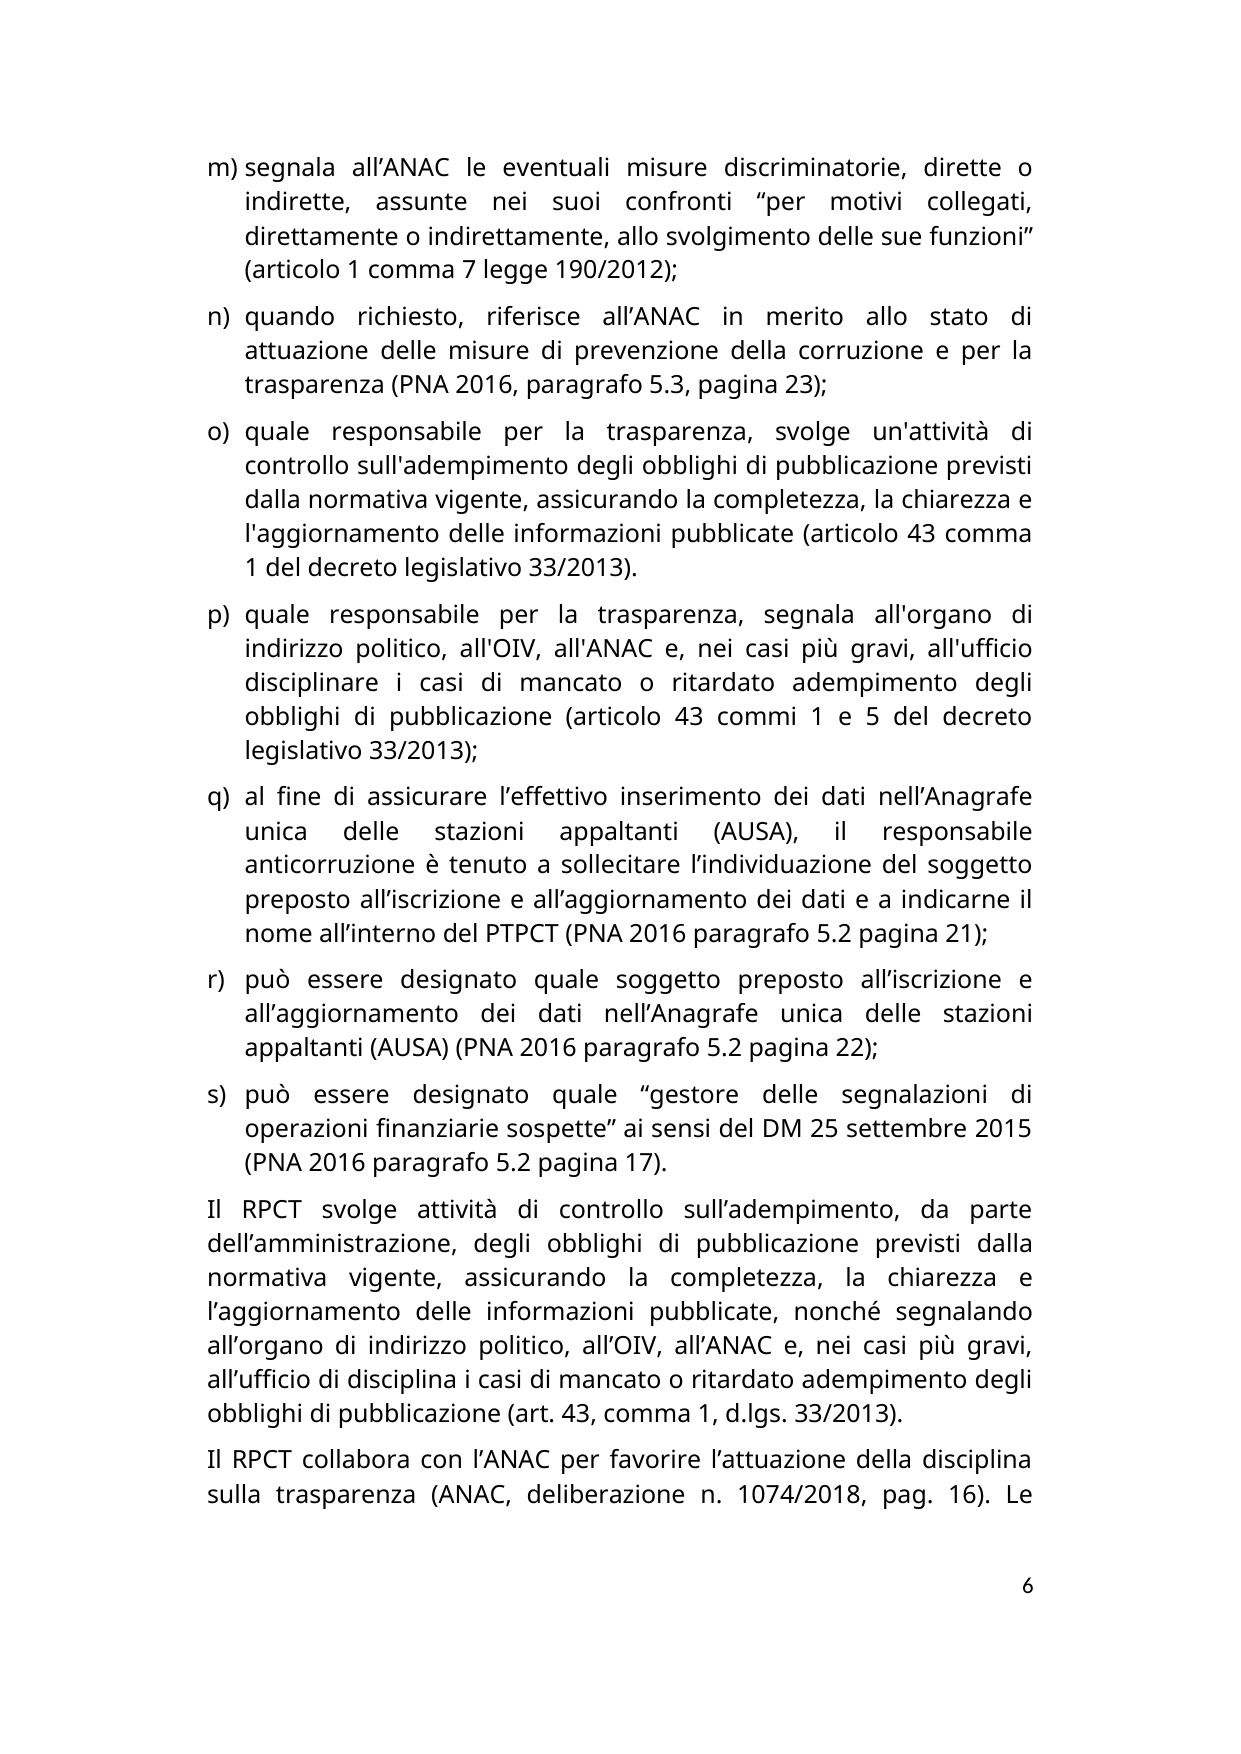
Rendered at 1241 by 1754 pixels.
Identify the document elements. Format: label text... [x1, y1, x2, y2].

list può essere designato quale “gestore delle segnalazioni di operazioni finanziarie sospette” ai sensi del DM 25 settembre 2015 (PNA 2016 paragrafo 5.2 pagina 17). [207, 1077, 1033, 1179]
list quale responsabile per la trasparenza, segnala all'organo di indirizzo politico, all'OIV, all'ANAC e, nei casi più gravi, all'ufficio disciplinare i casi di mancato o ritardato adempimento degli obblighi di pubblicazione (articolo 43 commi 1 e 5 del decreto legislativo 33/2013); [207, 596, 1033, 767]
list quando richiesto, riferisce all’ANAC in merito allo stato di attuazione delle misure di prevenzione della corruzione e per la trasparenza (PNA 2016, paragrafo 5.3, pagina 23); [207, 299, 1033, 401]
list può essere designato quale soggetto preposto all’iscrizione e all’aggiornamento dei dati nell’Anagrafe unica delle stazioni appaltanti (AUSA) (PNA 2016 paragrafo 5.2 pagina 22); [207, 962, 1033, 1064]
list al fine di assicurare l’effettivo inserimento dei dati nell’Anagrafe unica delle stazioni appaltanti (AUSA), il responsabile anticorruzione è tenuto a sollecitare l’individuazione del soggetto preposto all’iscrizione e all’aggiornamento dei dati e a indicarne il nome all’interno del PTPCT (PNA 2016 paragrafo 5.2 pagina 21); [207, 779, 1033, 949]
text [207, 1442, 1033, 1510]
list segnala all’ANAC le eventuali misure discriminatorie, dirette o indirette, assunte nei suoi confronti “per motivi collegati, direttamente o indirettamente, allo svolgimento delle sue funzioni” (articolo 1 comma 7 legge 190/2012); [207, 150, 1033, 286]
list quale responsabile per la trasparenza, svolge un'attività di controllo sull'adempimento degli obblighi di pubblicazione previsti dalla normativa vigente, assicurando la completezza, la chiarezza e l'aggiornamento delle informazioni pubblicate (articolo 43 comma 1 del decreto legislativo 33/2013). [207, 413, 1033, 584]
text Il RPCT svolge attività di controllo sull’adempimento, da parte dell’amministrazione, degli obblighi di pubblicazione previsti dalla normativa vigente, assicurando la completezza, la chiarezza e l’aggiornamento delle informazioni pubblicate, nonché segnalando all’organo di indirizzo politico, all’OIV, all’ANAC e, nei casi più gravi, all’ufficio di disciplina i casi di mancato o ritardato adempimento degli obblighi di pubblicazione (art. 43, comma 1, d.lgs. 33/2013). [207, 1191, 1033, 1430]
